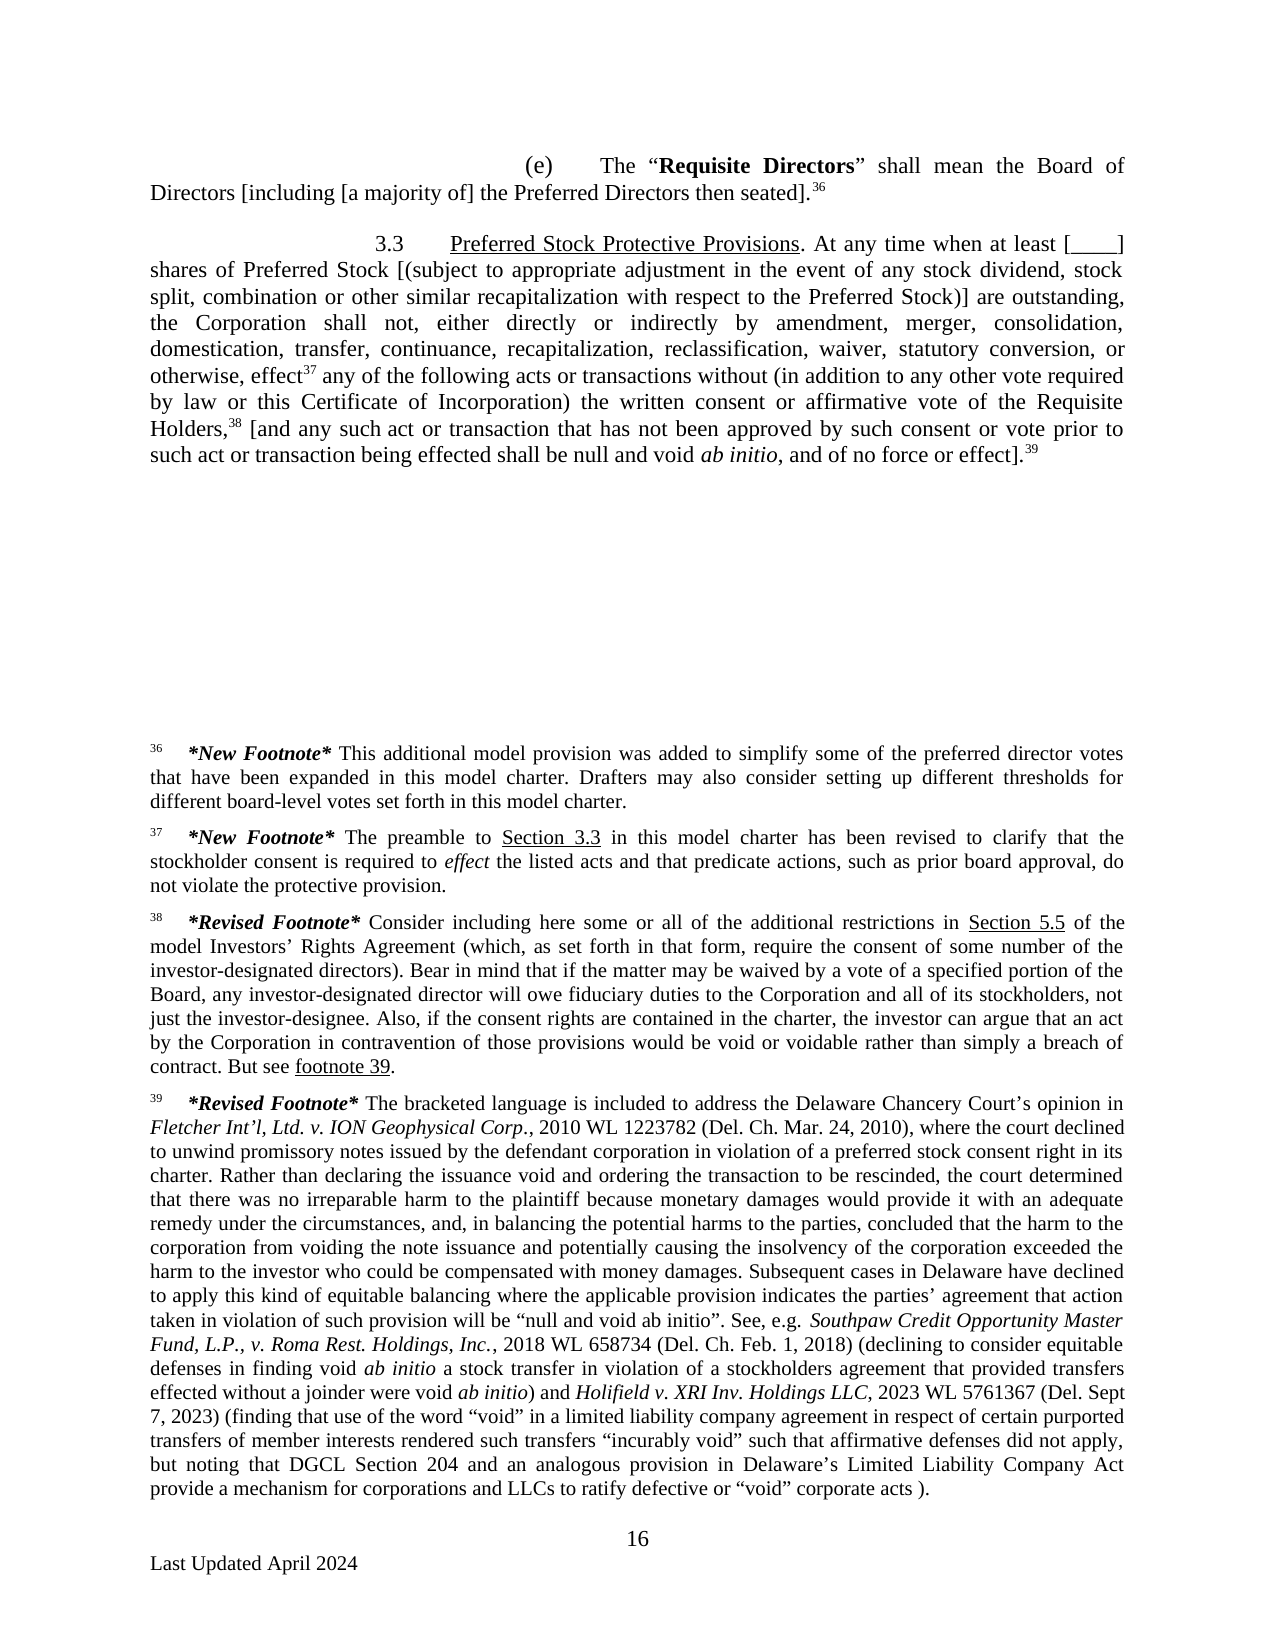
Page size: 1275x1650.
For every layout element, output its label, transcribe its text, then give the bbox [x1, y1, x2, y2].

subtitle The “Requisite Directors” shall mean the Board of Directors [including [a majority of] the Preferred Directors then seated]. [150, 150, 1125, 205]
subtitle Preferred Stock Protective Provisions. At any time when at least [____] shares of Preferred Stock [(subject to appropriate adjustment in the event of any stock dividend, stock split, combination or other similar recapitalization with respect to the Preferred Stock)] are outstanding, the Corporation shall not, either directly or indirectly by amendment, merger, consolidation, domestication, transfer, continuance, recapitalization, reclassification, waiver, statutory conversion, or otherwise, effect any of the following acts or transactions without (in addition to any other vote required by law or this Certificate of Incorporation) the written consent or affirmative vote of the Requisite Holders, [and any such act or transaction that has not been approved by such consent or vote prior to such act or transaction being effected shall be null and void ab initio, and of no force or effect]. [150, 230, 1125, 467]
